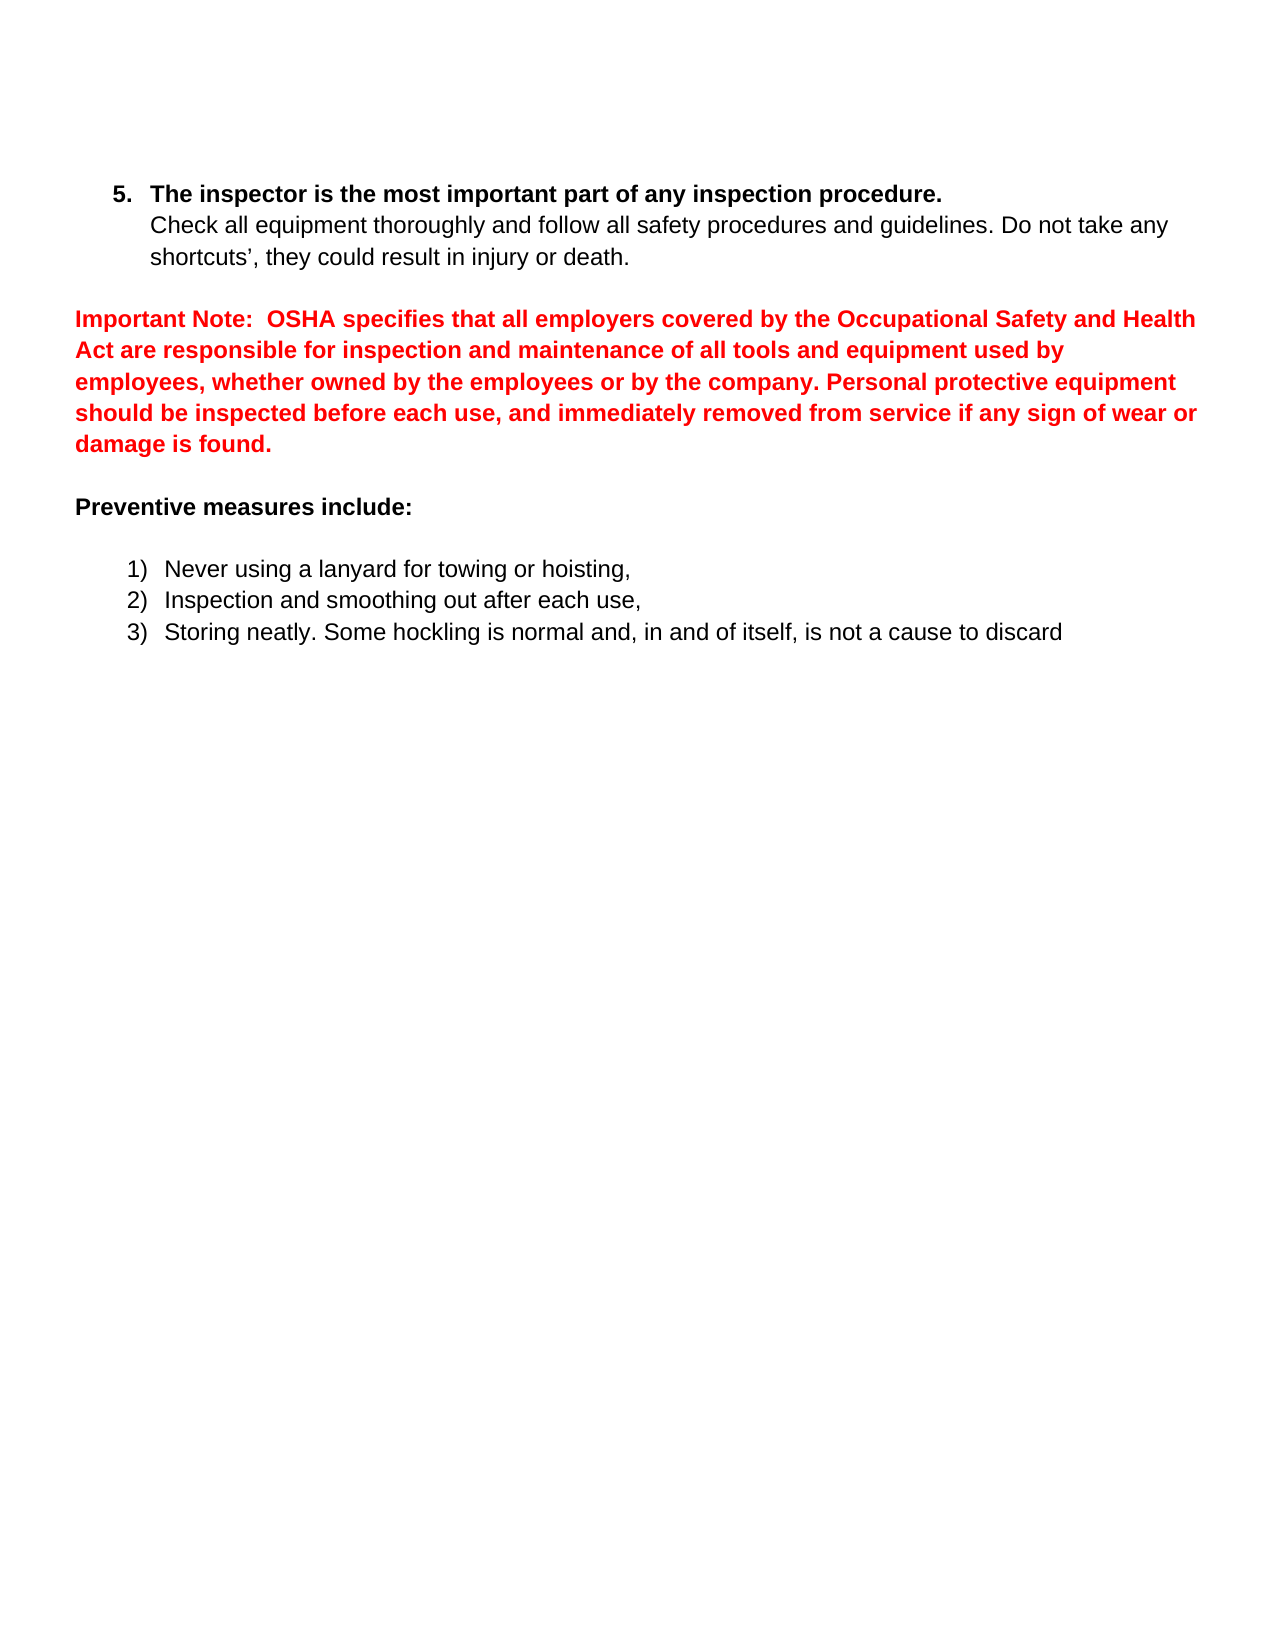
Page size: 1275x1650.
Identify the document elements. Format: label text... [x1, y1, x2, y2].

list Inspection and smoothing out after each use, [127, 583, 1200, 614]
text Important Note: OSHA specifies that all employers covered by the Occupational Safety and Health Act are responsible for inspection and maintenance of all tools and equipment used by employees, whether owned by the employees or by the company. Personal protective equipment should be inspected before each use, and immediately removed from service if any sign of wear or damage is found. [75, 301, 1200, 458]
list Check all equipment thoroughly and follow all safety procedures and guidelines. Do not take any shortcuts’, they could result in injury or death. [150, 208, 1200, 270]
list Never using a lanyard for towing or hoisting, [127, 551, 1200, 583]
list Storing neatly. Some hockling is normal and, in and of itself, is not a cause to discard [127, 614, 1200, 645]
list The inspector is the most important part of any inspection procedure. [112, 176, 1200, 208]
text Preventive measures include: [75, 489, 1200, 520]
